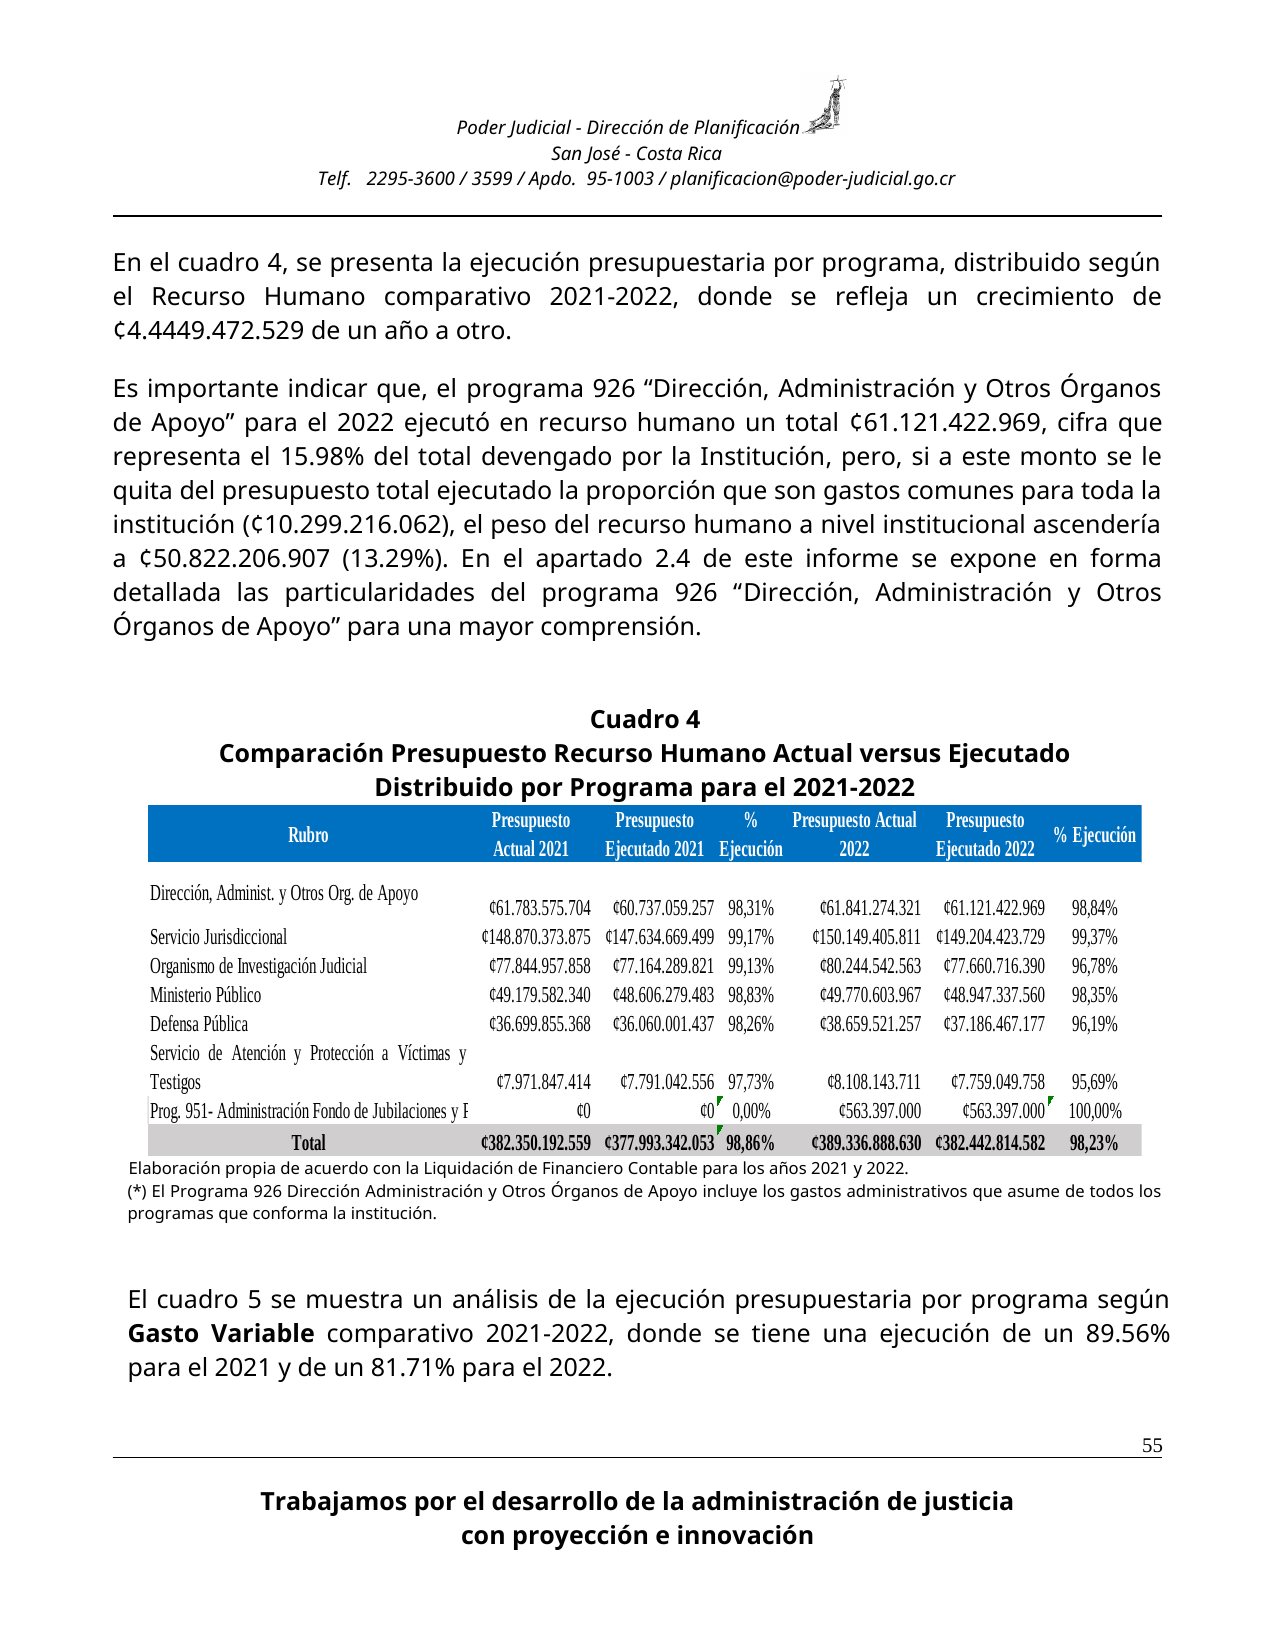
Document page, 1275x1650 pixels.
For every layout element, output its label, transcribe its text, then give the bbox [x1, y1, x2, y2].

text Comparación Presupuesto Recurso Humano Actual versus Ejecutado [127, 736, 1162, 770]
text Es importante indicar que, el programa 926 “Dirección, Administración y Otros Órganos de Apoyo” para el 2022 ejecutó en recurso humano un total ¢61.121.422.969, cifra que representa el 15.98% del total devengado por la Institución, pero, si a este monto se le quita del presupuesto total ejecutado la proporción que son gastos comunes para toda la institución (¢10.299.216.062), el peso del recurso humano a nivel institucional ascendería a ¢50.822.206.907 (13.29%). En el apartado 2.4 de este informe se expone en forma detallada las particularidades del programa 926 “Dirección, Administración y Otros Órganos de Apoyo” para una mayor comprensión. [112, 370, 1162, 643]
text El cuadro 5 se muestra un análisis de la ejecución presupuestaria por programa según Gasto Variable comparativo 2021-2022, donde se tiene una ejecución de un 89.56% para el 2021 y de un 81.71% para el 2022. [127, 1281, 1172, 1384]
picture [800, 73, 848, 135]
text Cuadro 4 [127, 702, 1162, 736]
text En el cuadro 4, se presenta la ejecución presupuestaria por programa, distribuido según el Recurso Humano comparativo 2021-2022, donde se refleja un crecimiento de ¢4.4449.472.529 de un año a otro. [112, 244, 1162, 346]
table_header Elaboración propia de acuerdo con la Liquidación de Financiero Contable para los años 2021 y 2022. [113, 1157, 1162, 1179]
text Distribuido por Programa para el 2021-2022 [127, 770, 1162, 804]
text (*) El Programa 926 Dirección Administración y Otros Órganos de Apoyo incluye los gastos administrativos que asume de todos los programas que conforma la institución. [127, 1179, 1162, 1225]
